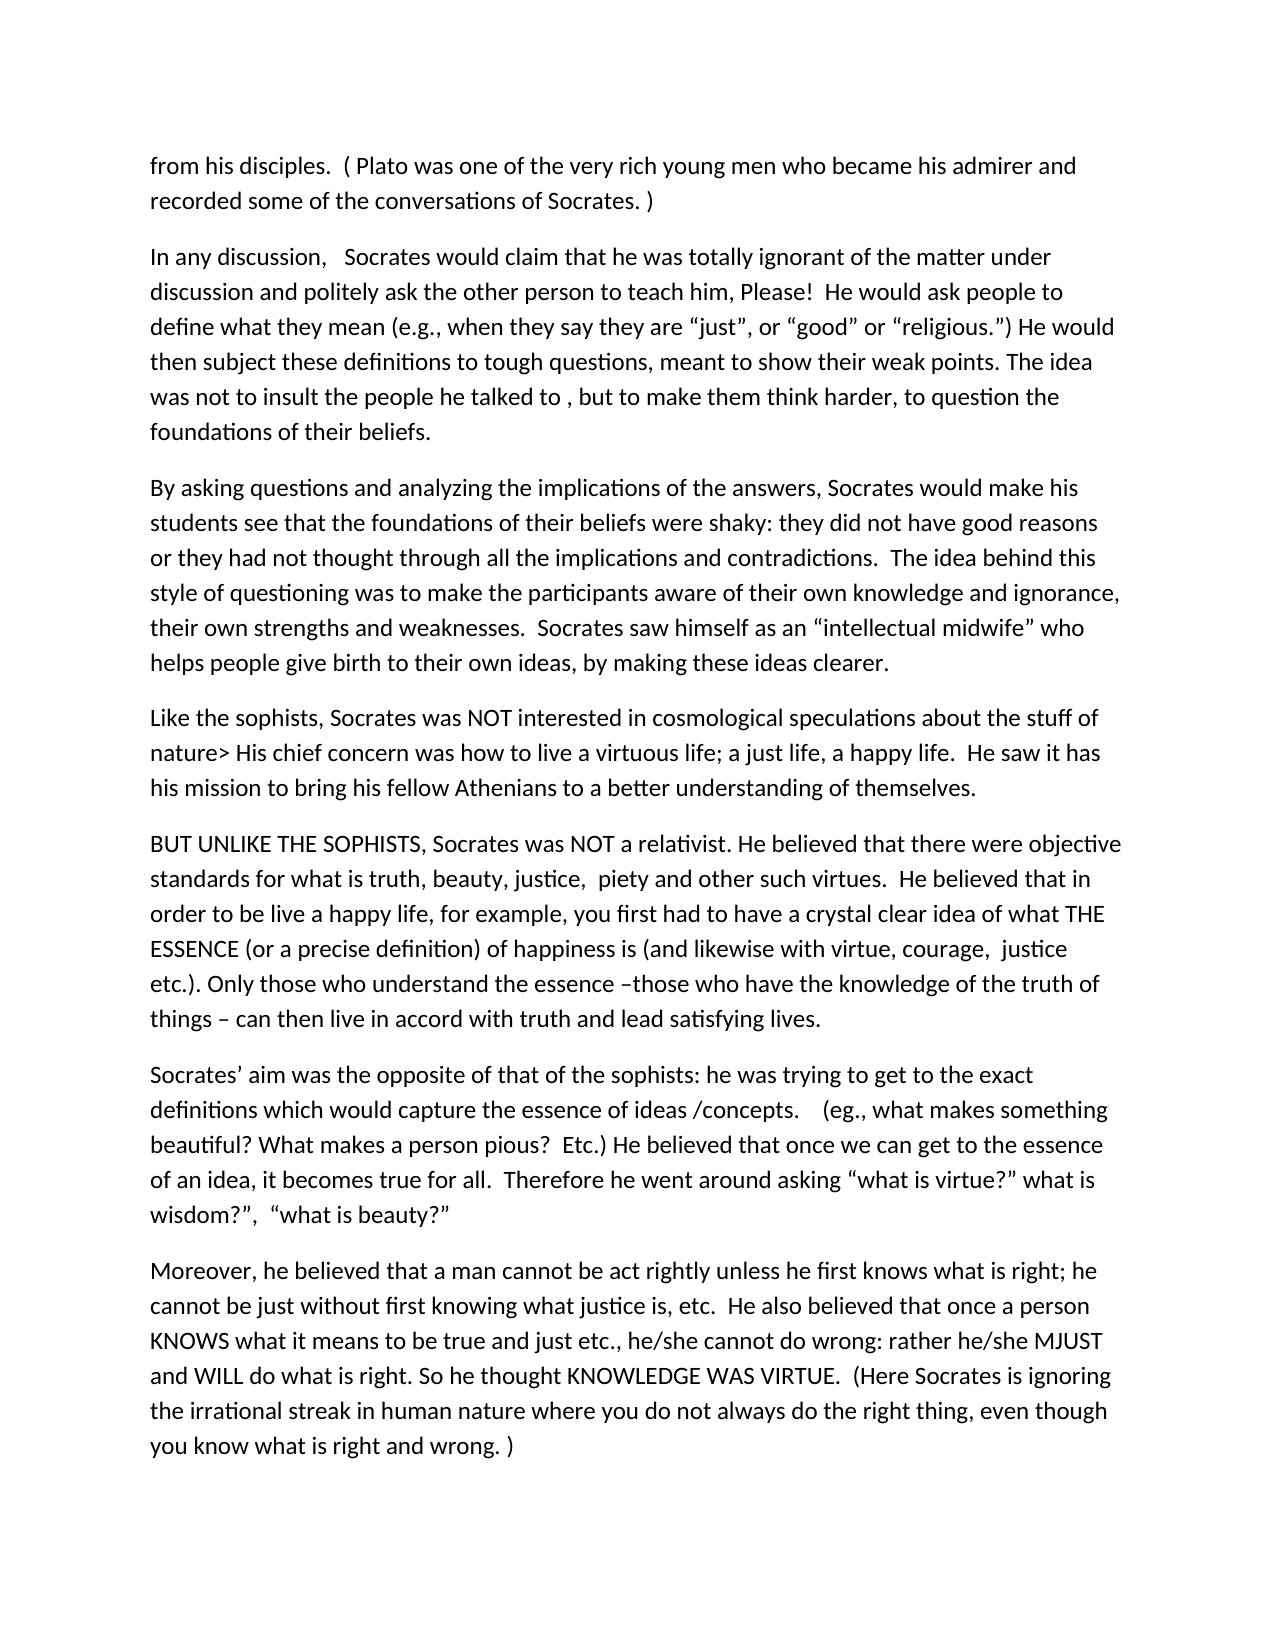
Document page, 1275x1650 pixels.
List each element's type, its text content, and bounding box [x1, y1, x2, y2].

text BUT UNLIKE THE SOPHISTS, Socrates was NOT a relativist. He believed that there were objective standards for what is truth, beauty, justice, piety and other such virtues. He believed that in order to be live a happy life, for example, you first had to have a crystal clear idea of what THE ESSENCE (or a precise definition) of happiness is (and likewise with virtue, courage, justice etc.). Only those who understand the essence –those who have the knowledge of the truth of things – can then live in accord with truth and lead satisfying lives. [150, 828, 1125, 1034]
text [150, 150, 1125, 216]
text Socrates’ aim was the opposite of that of the sophists: he was trying to get to the exact definitions which would capture the essence of ideas /concepts. (eg., what makes something beautiful? What makes a person pious? Etc.) He believed that once we can get to the essence of an idea, it becomes true for all. Therefore he went around asking “what is virtue?” what is wisdom?”, “what is beauty?” [150, 1059, 1125, 1230]
text In any discussion, Socrates would claim that he was totally ignorant of the matter under discussion and politely ask the other person to teach him, Please! He would ask people to define what they mean (e.g., when they say they are “just”, or “good” or “religious.”) He would then subject these definitions to tough questions, meant to show their weak points. The idea was not to insult the people he talked to , but to make them think harder, to question the foundations of their beliefs. [150, 241, 1125, 446]
text Moreover, he believed that a man cannot be act rightly unless he first knows what is right; he cannot be just without first knowing what justice is, etc. He also believed that once a person KNOWS what it means to be true and just etc., he/she cannot do wrong: rather he/she MJUST and WILL do what is right. So he thought KNOWLEDGE WAS VIRTUE. (Here Socrates is ignoring the irrational streak in human nature where you do not always do the right thing, even though you know what is right and wrong. ) [150, 1255, 1125, 1461]
text By asking questions and analyzing the implications of the answers, Socrates would make his students see that the foundations of their beliefs were shaky: they did not have good reasons or they had not thought through all the implications and contradictions. The idea behind this style of questioning was to make the participants aware of their own knowledge and ignorance, their own strengths and weaknesses. Socrates saw himself as an “intellectual midwife” who helps people give birth to their own ideas, by making these ideas clearer. [150, 472, 1125, 677]
text Like the sophists, Socrates was NOT interested in cosmological speculations about the stuff of nature> His chief concern was how to live a virtuous life; a just life, a happy life. He saw it has his mission to bring his fellow Athenians to a better understanding of themselves. [150, 702, 1125, 803]
